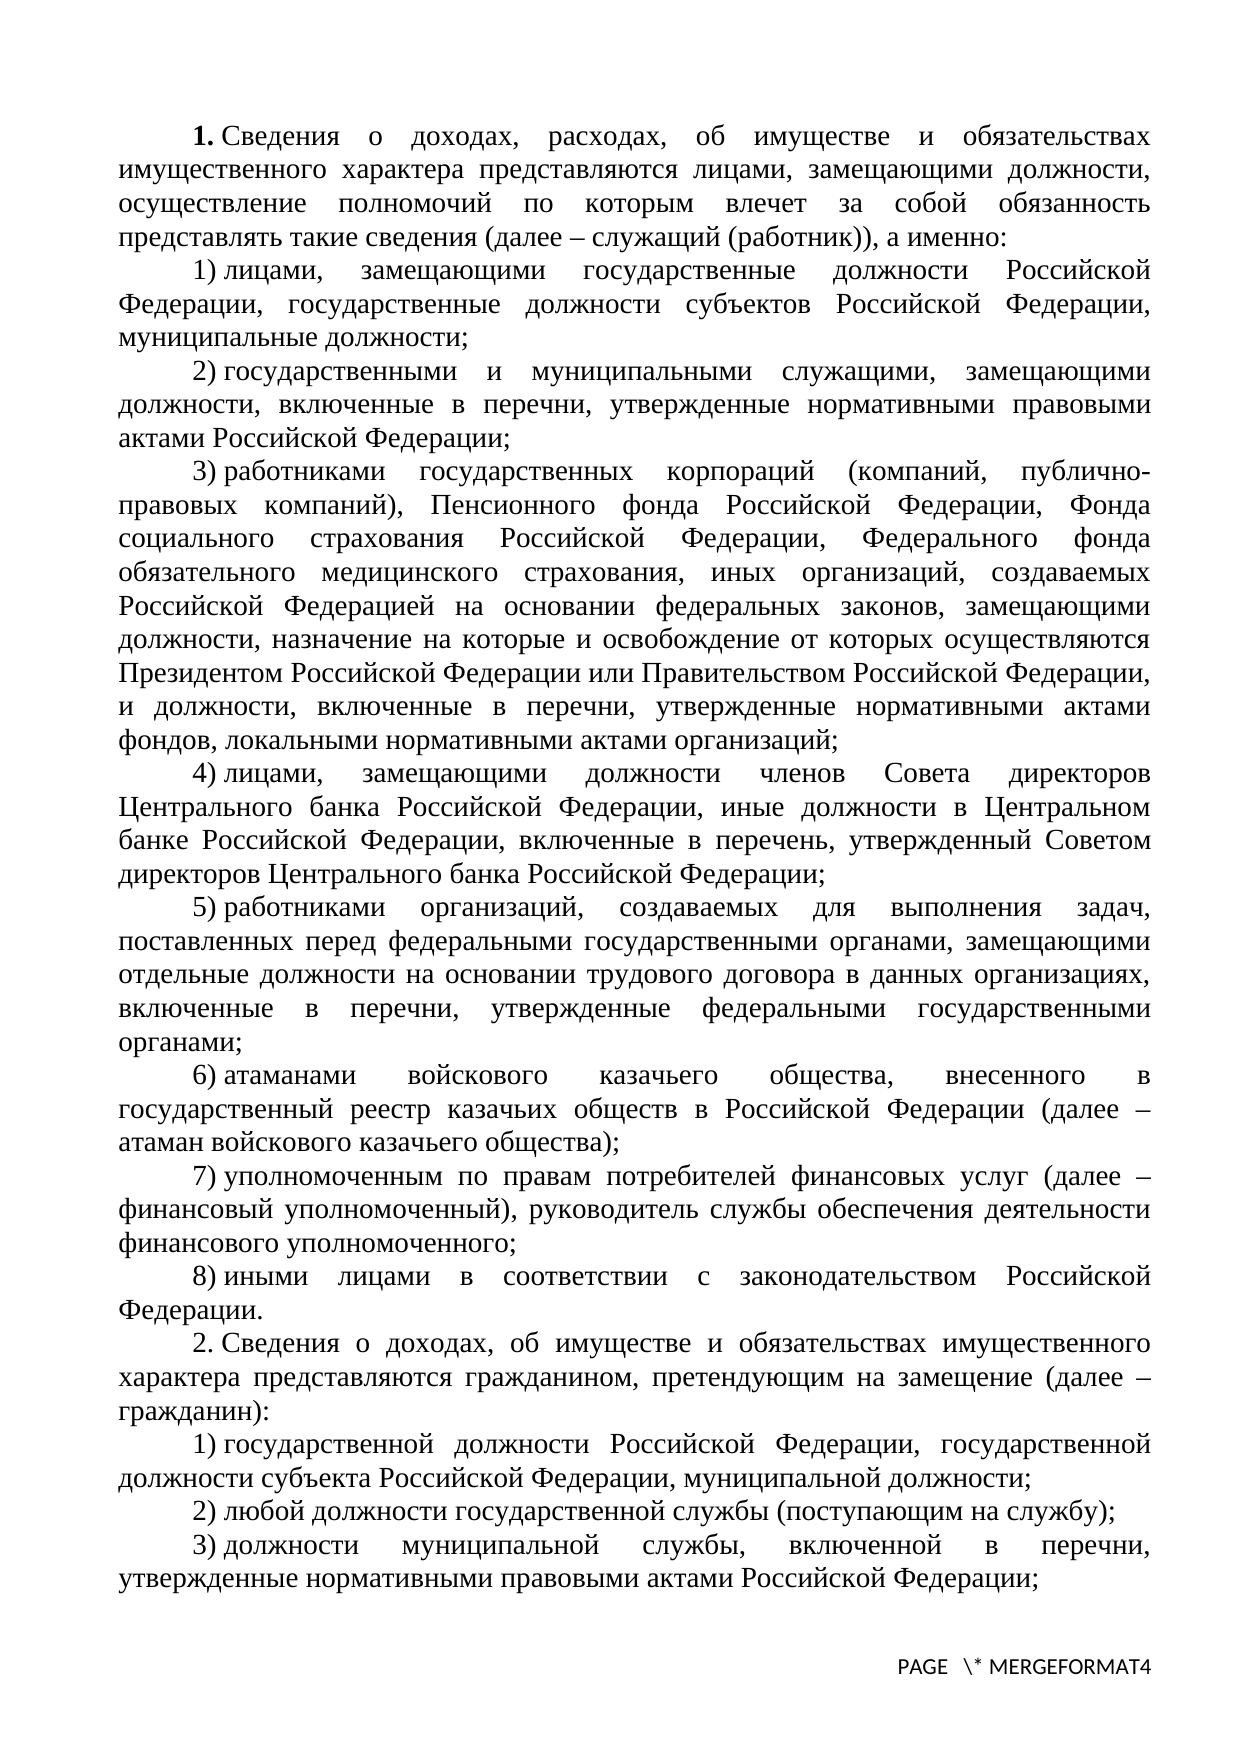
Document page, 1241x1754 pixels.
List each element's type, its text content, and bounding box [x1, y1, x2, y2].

text 7) уполномоченным по правам потребителей финансовых услуг (далее – финансовый уполномоченный), руководитель службы обеспечения деятельности финансового уполномоченного; [118, 1158, 1152, 1258]
text 1. Сведения о доходах, расходах, об имуществе и обязательствах имущественного характера представляются лицами, замещающими должности, осуществление полномочий по которым влечет за собой обязанность представлять такие сведения (далее – служащий (работник)), а именно: [118, 118, 1152, 252]
text 2) государственными и муниципальными служащими, замещающими должности, включенные в перечни, утвержденные нормативными правовыми актами Российской Федерации; [118, 353, 1152, 453]
text 3) работниками государственных корпораций (компаний, публично-правовых компаний), Пенсионного фонда Российской Федерации, Фонда социального страхования Российской Федерации, Федерального фонда обязательного медицинского страхования, иных организаций, создаваемых Российской Федерацией на основании федеральных законов, замещающими должности, назначение на которые и освобождение от которых осуществляются Президентом Российской Федерации или Правительством Российской Федерации, и должности, включенные в перечни, утвержденные нормативными актами фондов, локальными нормативными актами организаций; [118, 453, 1152, 755]
text 4) лицами, замещающими должности членов Совета директоров Центрального банка Российской Федерации, иные должности в Центральном банке Российской Федерации, включенные в перечень, утвержденный Советом директоров Центрального банка Российской Федерации; [118, 755, 1152, 889]
text 2) любой должности государственной службы (поступающим на службу); [118, 1493, 1152, 1527]
text 1) государственной должности Российской Федерации, государственной должности субъекта Российской Федерации, муниципальной должности; [118, 1426, 1152, 1493]
text 3) должности муниципальной службы, включенной в перечни, утвержденные нормативными правовыми актами Российской Федерации; [118, 1527, 1152, 1594]
text 6) атаманами войскового казачьего общества, внесенного в государственный реестр казачьих обществ в Российской Федерации (далее – атаман войскового казачьего общества); [118, 1057, 1152, 1158]
text 1) лицами, замещающими государственные должности Российской Федерации, государственные должности субъектов Российской Федерации, муниципальные должности; [118, 252, 1152, 353]
text 8) иными лицами в соответствии с законодательством Российской Федерации. [118, 1258, 1152, 1326]
text 2. Сведения о доходах, об имуществе и обязательствах имущественного характера представляются гражданином, претендующим на замещение (далее – гражданин): [118, 1326, 1152, 1426]
text 5) работниками организаций, создаваемых для выполнения задач, поставленных перед федеральными государственными органами, замещающими отдельные должности на основании трудового договора в данных организациях, включенные в перечни, утвержденные федеральными государственными органами; [118, 889, 1152, 1057]
